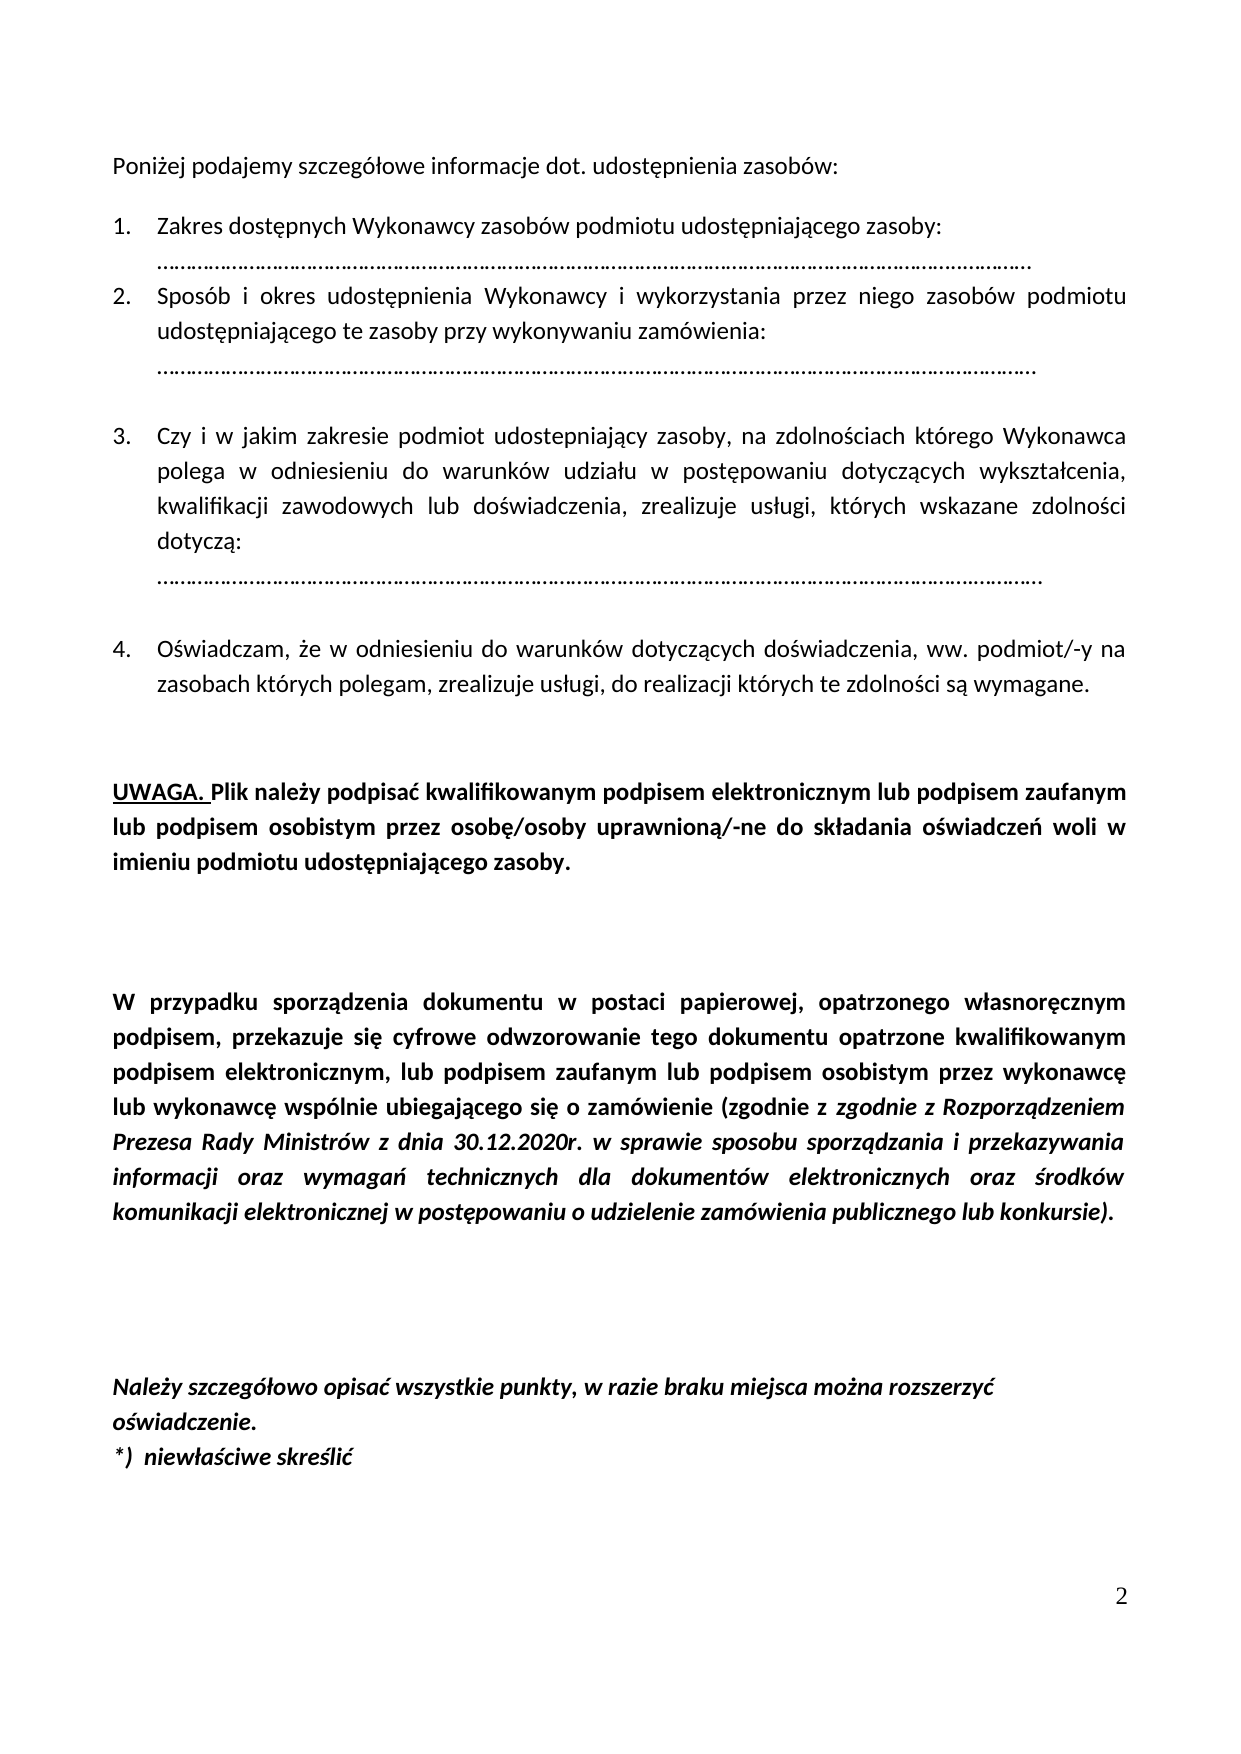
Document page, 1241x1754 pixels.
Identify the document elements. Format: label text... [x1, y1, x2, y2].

text W przypadku sporządzenia dokumentu w postaci papierowej, opatrzonego własnoręcznym podpisem, przekazuje się cyfrowe odwzorowanie tego dokumentu opatrzone kwalifikowanym podpisem elektronicznym, lub podpisem zaufanym lub podpisem osobistym przez wykonawcę lub wykonawcę wspólnie ubiegającego się o zamówienie (zgodnie z zgodnie z Rozporządzeniem Prezesa Rady Ministrów z dnia 30.12.2020r. w sprawie sposobu sporządzania i przekazywania informacji oraz wymagań technicznych dla dokumentów elektronicznych oraz środków komunikacji elektronicznej w postępowaniu o udzielenie zamówienia publicznego lub konkursie). [112, 986, 1128, 1227]
text Należy szczegółowo opisać wszystkie punkty, w razie braku miejsca można rozszerzyć oświadczenie. [112, 1371, 1128, 1437]
text ……………………………………………………………………………………………………………………………………… [112, 350, 1128, 381]
list Czy i w jakim zakresie podmiot udostepniający zasoby, na zdolnościach którego Wykonawca polega w odniesieniu do warunków udziału w postępowaniu dotyczących wykształcenia, kwalifikacji zawodowych lub doświadczenia, zrealizuje usługi, których wskazane zdolności dotyczą: [112, 420, 1128, 556]
text …………………………………………………………………………………………………………………………..………… [157, 245, 1128, 276]
list Sposób i okres udostępnienia Wykonawcy i wykorzystania przez niego zasobów podmiotu udostępniającego te zasoby przy wykonywaniu zamówienia: [112, 280, 1128, 346]
list Oświadczam, że w odniesieniu do warunków dotyczących doświadczenia, ww. podmiot/-y na zasobach których polegam, zrealizuje usługi, do realizacji których te zdolności są wymagane. [112, 633, 1128, 698]
text UWAGA. Plik należy podpisać kwalifikowanym podpisem elektronicznym lub podpisem zaufanym lub podpisem osobistym przez osobę/osoby uprawnioną/-ne do składania oświadczeń woli w imieniu podmiotu udostępniającego zasoby. [112, 776, 1128, 877]
list Zakres dostępnych Wykonawcy zasobów podmiotu udostępniającego zasoby: [112, 210, 1128, 241]
text *) niewłaściwe skreślić [112, 1441, 1128, 1472]
text Poniżej podajemy szczegółowe informacje dot. udostępnienia zasobów: [112, 150, 1128, 181]
text …………………………………………………………………………………………………………………………….………… [112, 560, 1128, 591]
